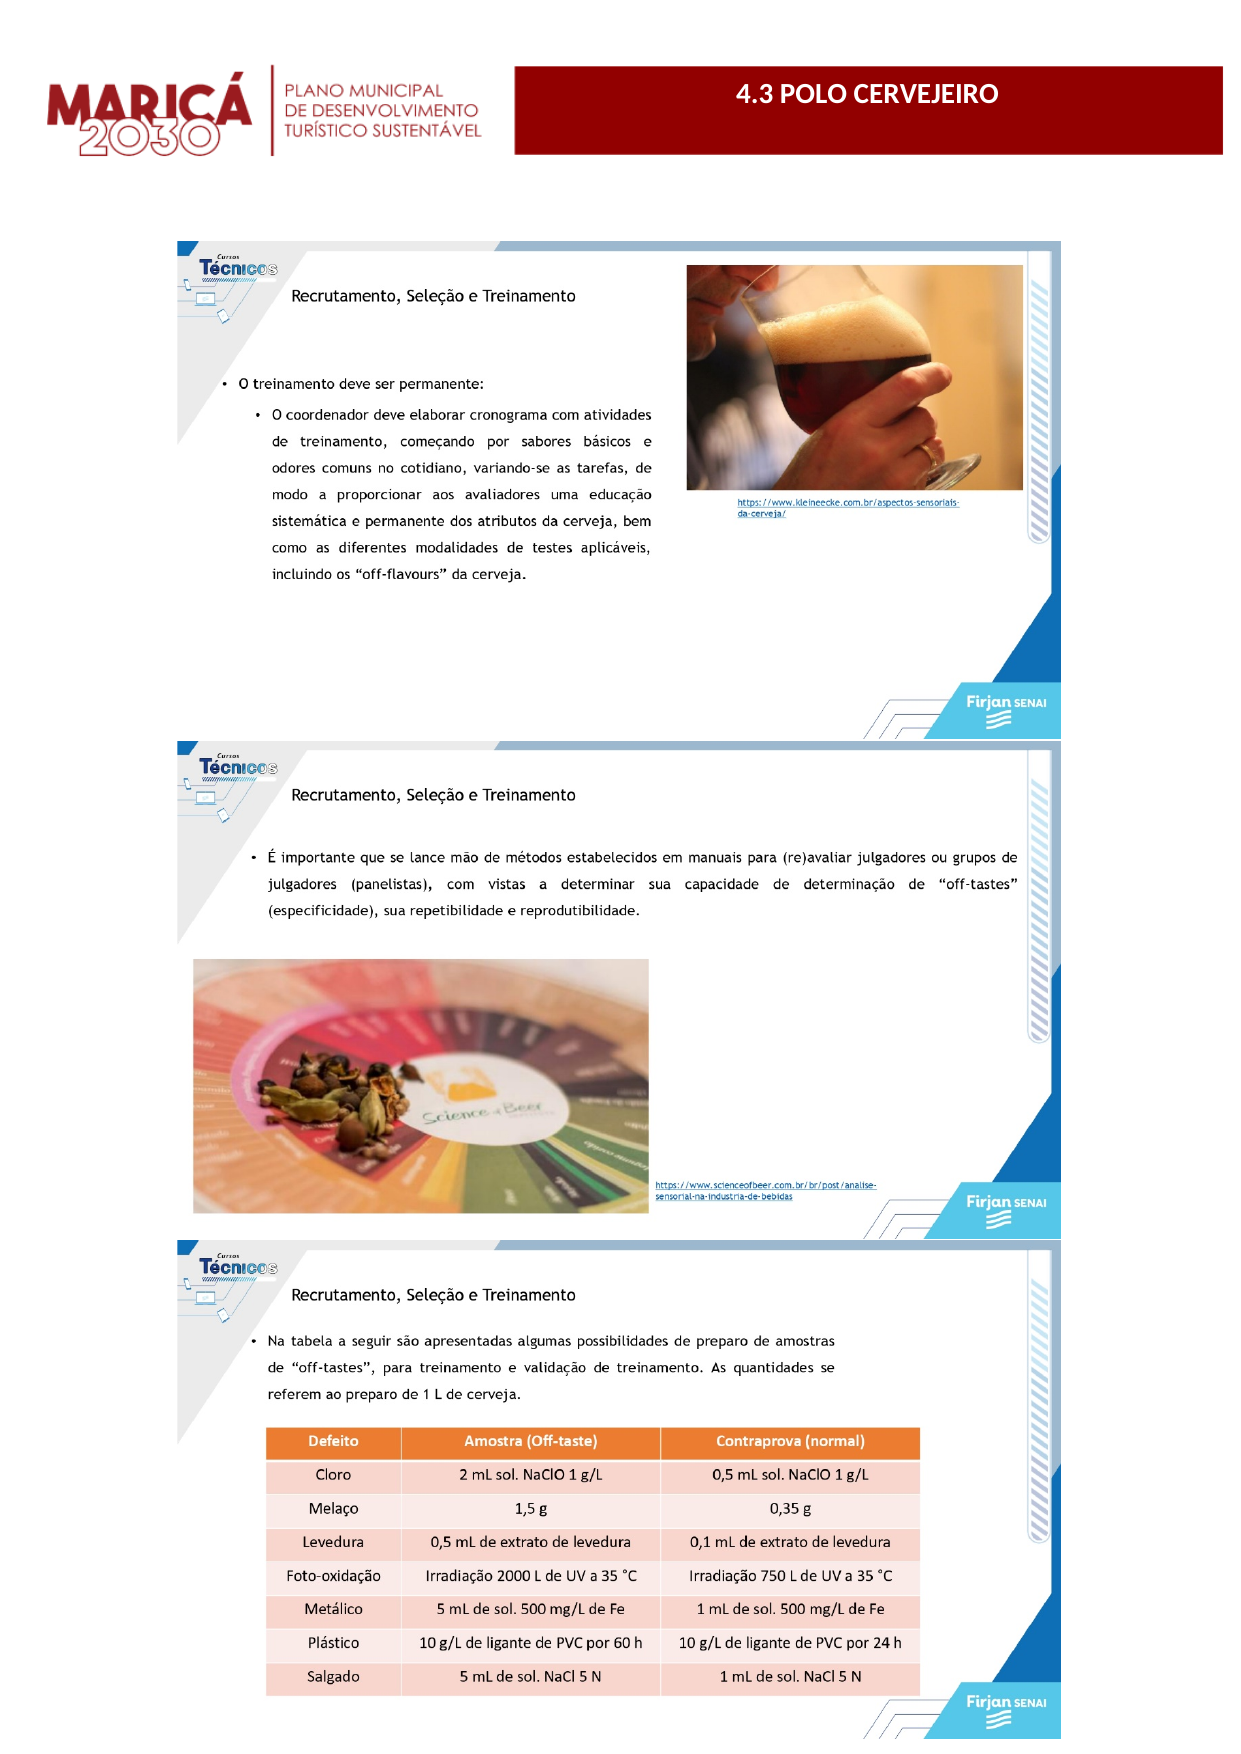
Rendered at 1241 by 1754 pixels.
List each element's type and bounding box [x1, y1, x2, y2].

picture [177, 1240, 1061, 1739]
picture [3, 8, 1241, 222]
picture [177, 741, 1061, 1239]
picture [177, 241, 1061, 739]
